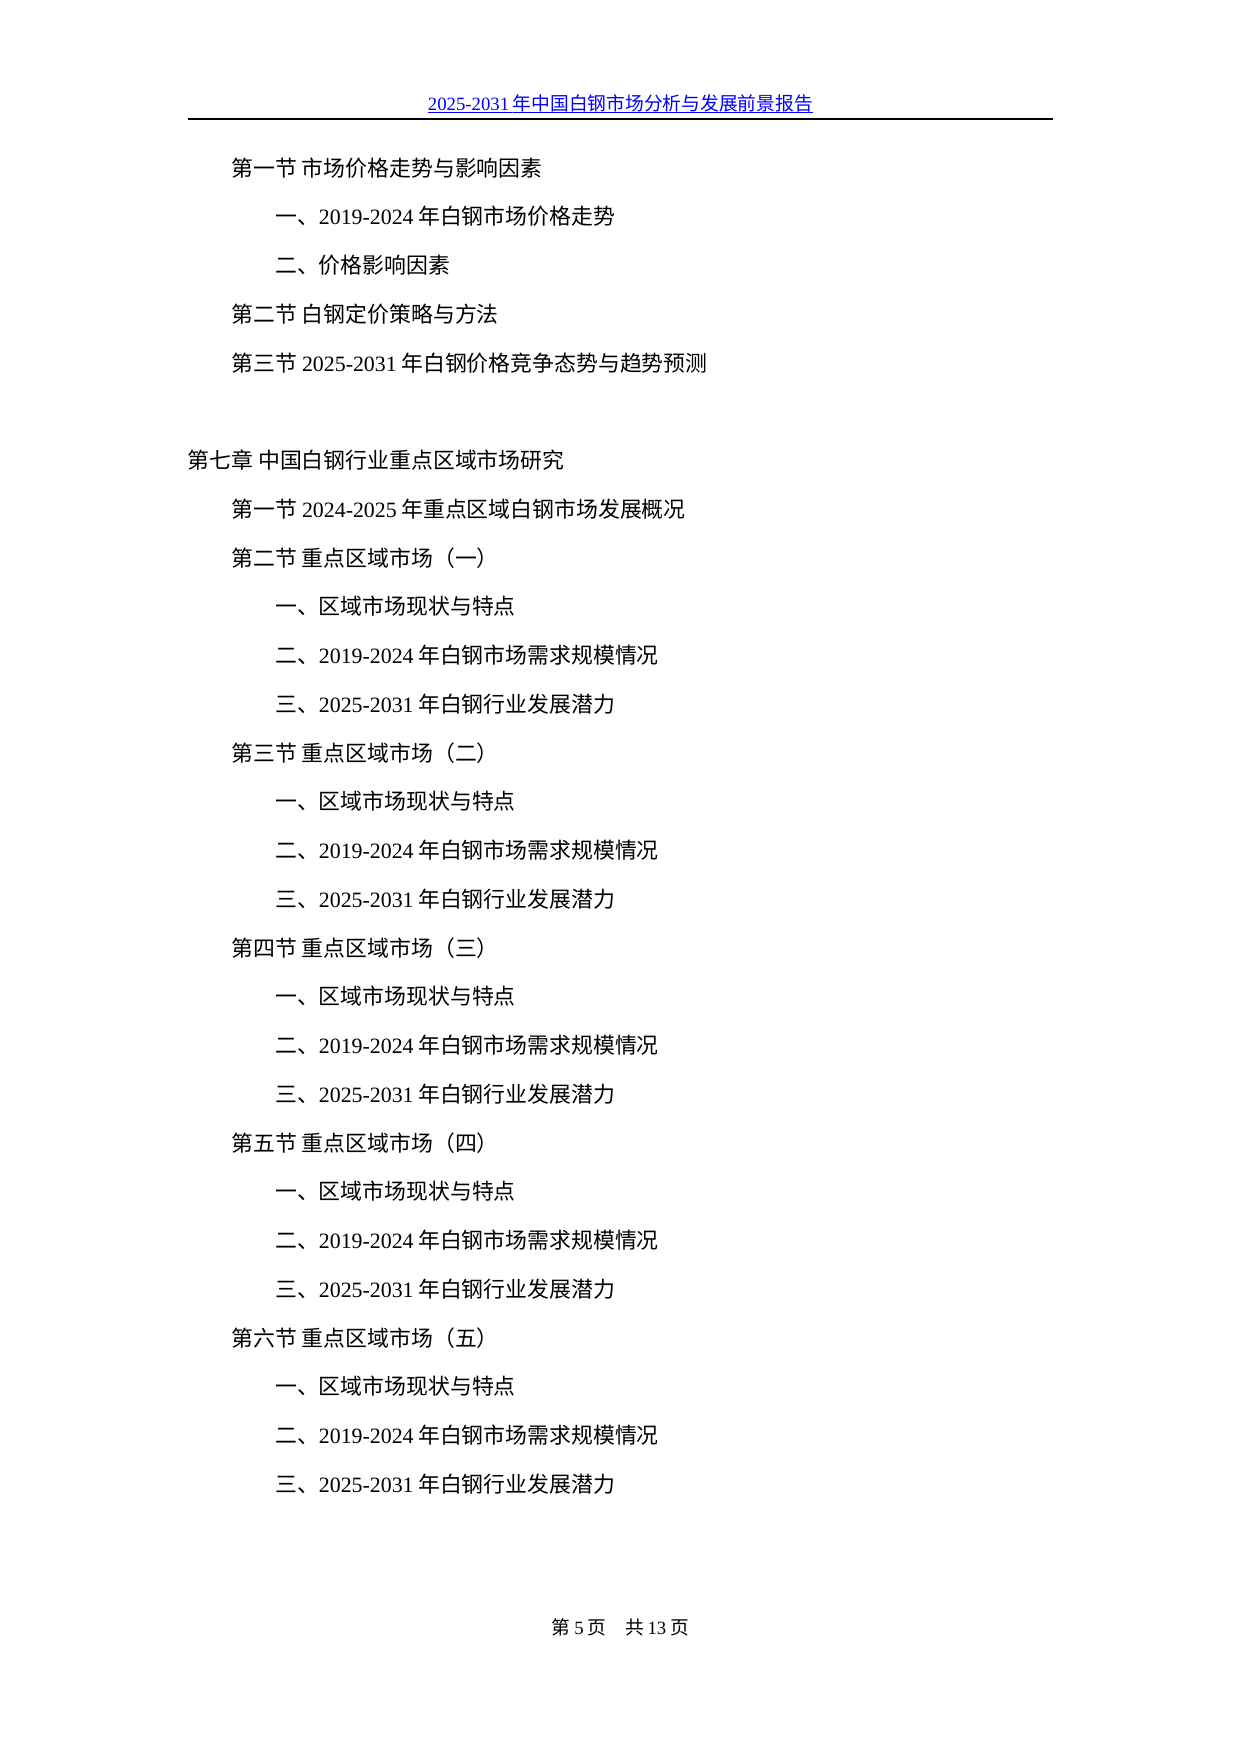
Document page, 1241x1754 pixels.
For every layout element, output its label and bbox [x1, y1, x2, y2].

text [187, 150, 1053, 1499]
